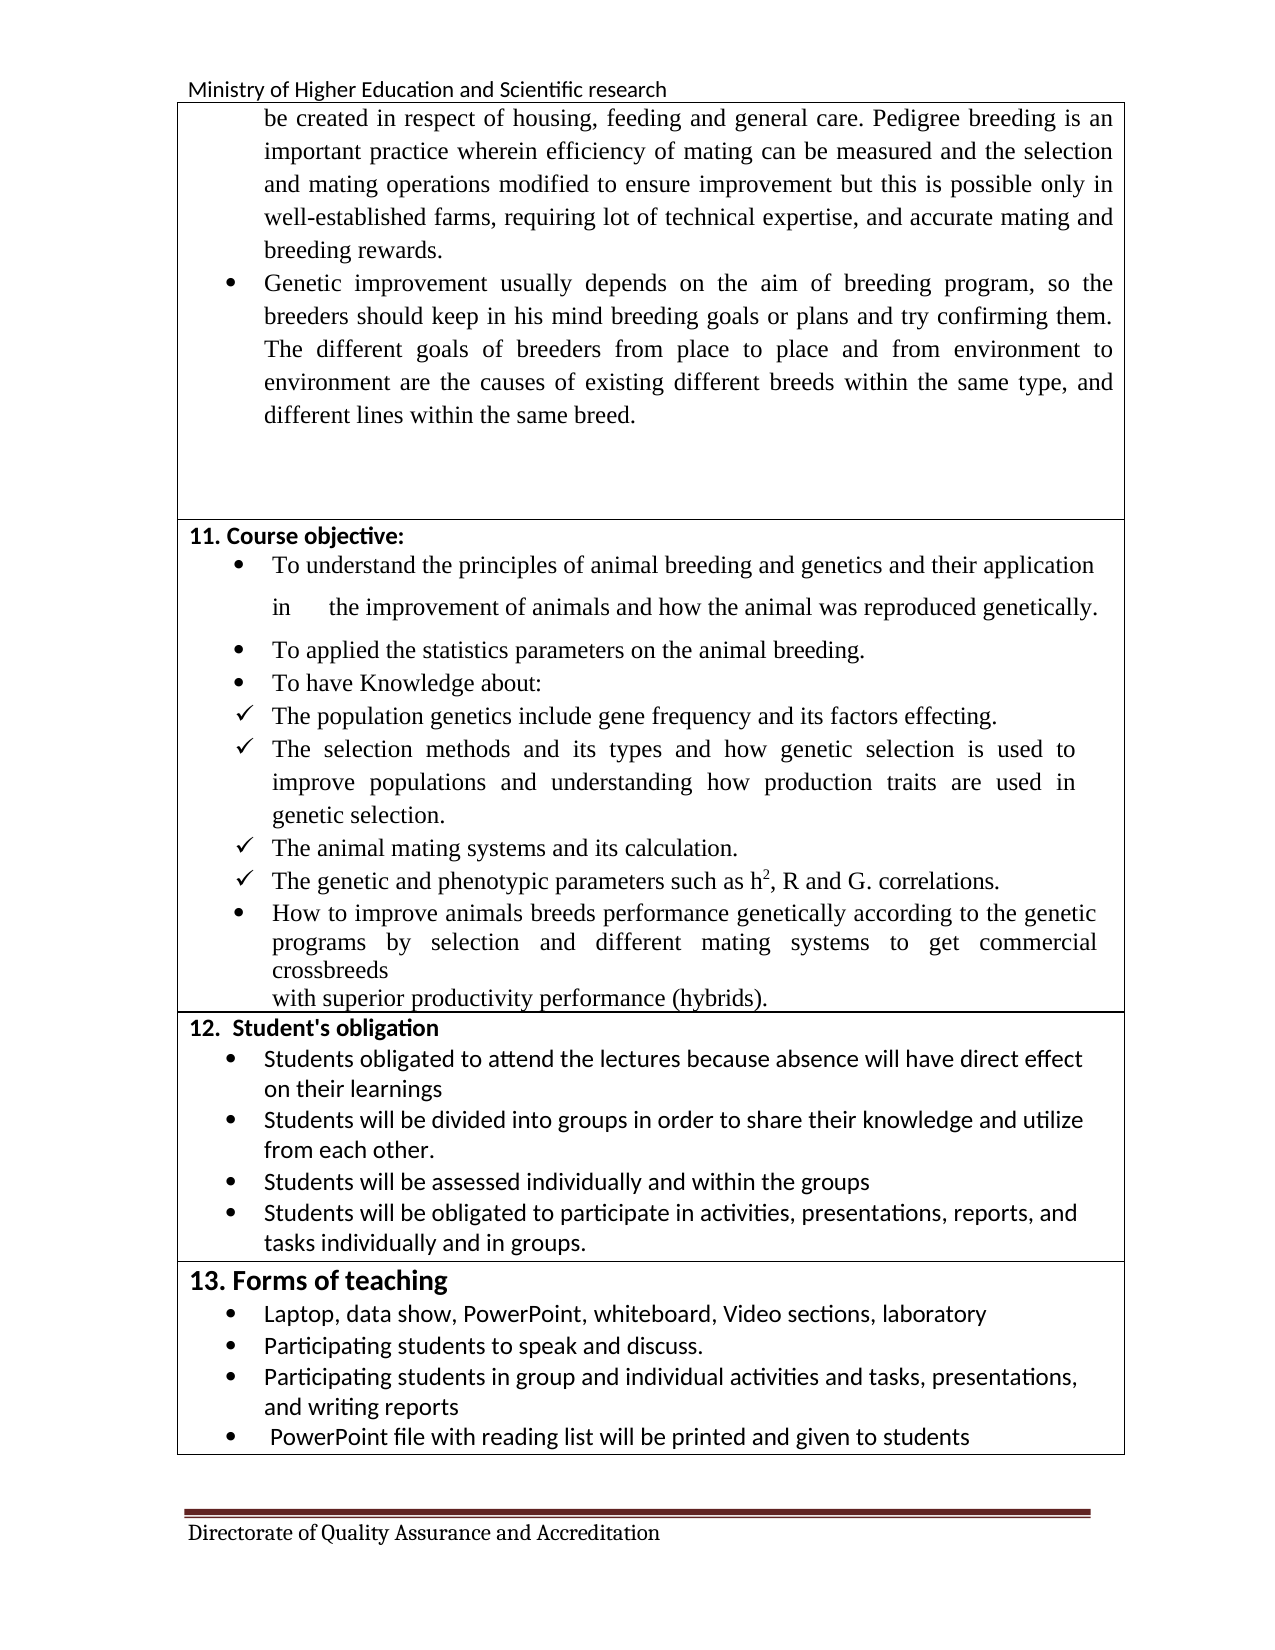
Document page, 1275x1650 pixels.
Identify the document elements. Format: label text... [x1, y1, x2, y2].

table_cell Course objective: To understand the principles of animal breeding and genetics and their application in the improvement of animals and how the animal was reproduced genetically. To applied the statistics parameters on the animal breeding. To have Knowledge about: The population genetics include gene frequency and its factors effecting. The selection methods and its types and how genetic selection is used to improve populations and understanding how production traits are used in genetic selection. The animal mating systems and its calculation. The genetic and phenotypic parameters such as h2, R and G. correlations. How to improve animals breeds performance genetically according to the genetic programs by selection and different mating systems to get commercial crossbreeds with superior productivity performance (hybrids). [178, 520, 1124, 1011]
table_cell Forms of teaching Laptop, data show, PowerPoint, whiteboard, Video sections, laboratory Participating students to speak and discuss. Participating students in group and individual activities and tasks, presentations, and writing reports PowerPoint file with reading list will be printed and given to students [178, 1262, 1124, 1454]
table_cell Student's obligation Students obligated to attend the lectures because absence will have direct effect on their learnings Students will be divided into groups in order to share their knowledge and utilize from each other. Students will be assessed individually and within the groups Students will be obligated to participate in activities, presentations, reports, and tasks individually and in groups. [178, 1013, 1124, 1261]
table_header be created in respect of housing, feeding and general care. Pedigree breeding is an important practice wherein efficiency of mating can be measured and the selection and mating operations modified to ensure improvement but this is possible only in well-established farms, requiring lot of technical expertise, and accurate mating and breeding rewards. Genetic improvement usually depends on the aim of breeding program, so the breeders should keep in his mind breeding goals or plans and try confirming them. The different goals of breeders from place to place and from environment to environment are the causes of existing different breeds within the same type, and different lines within the same breed. [178, 103, 1124, 519]
